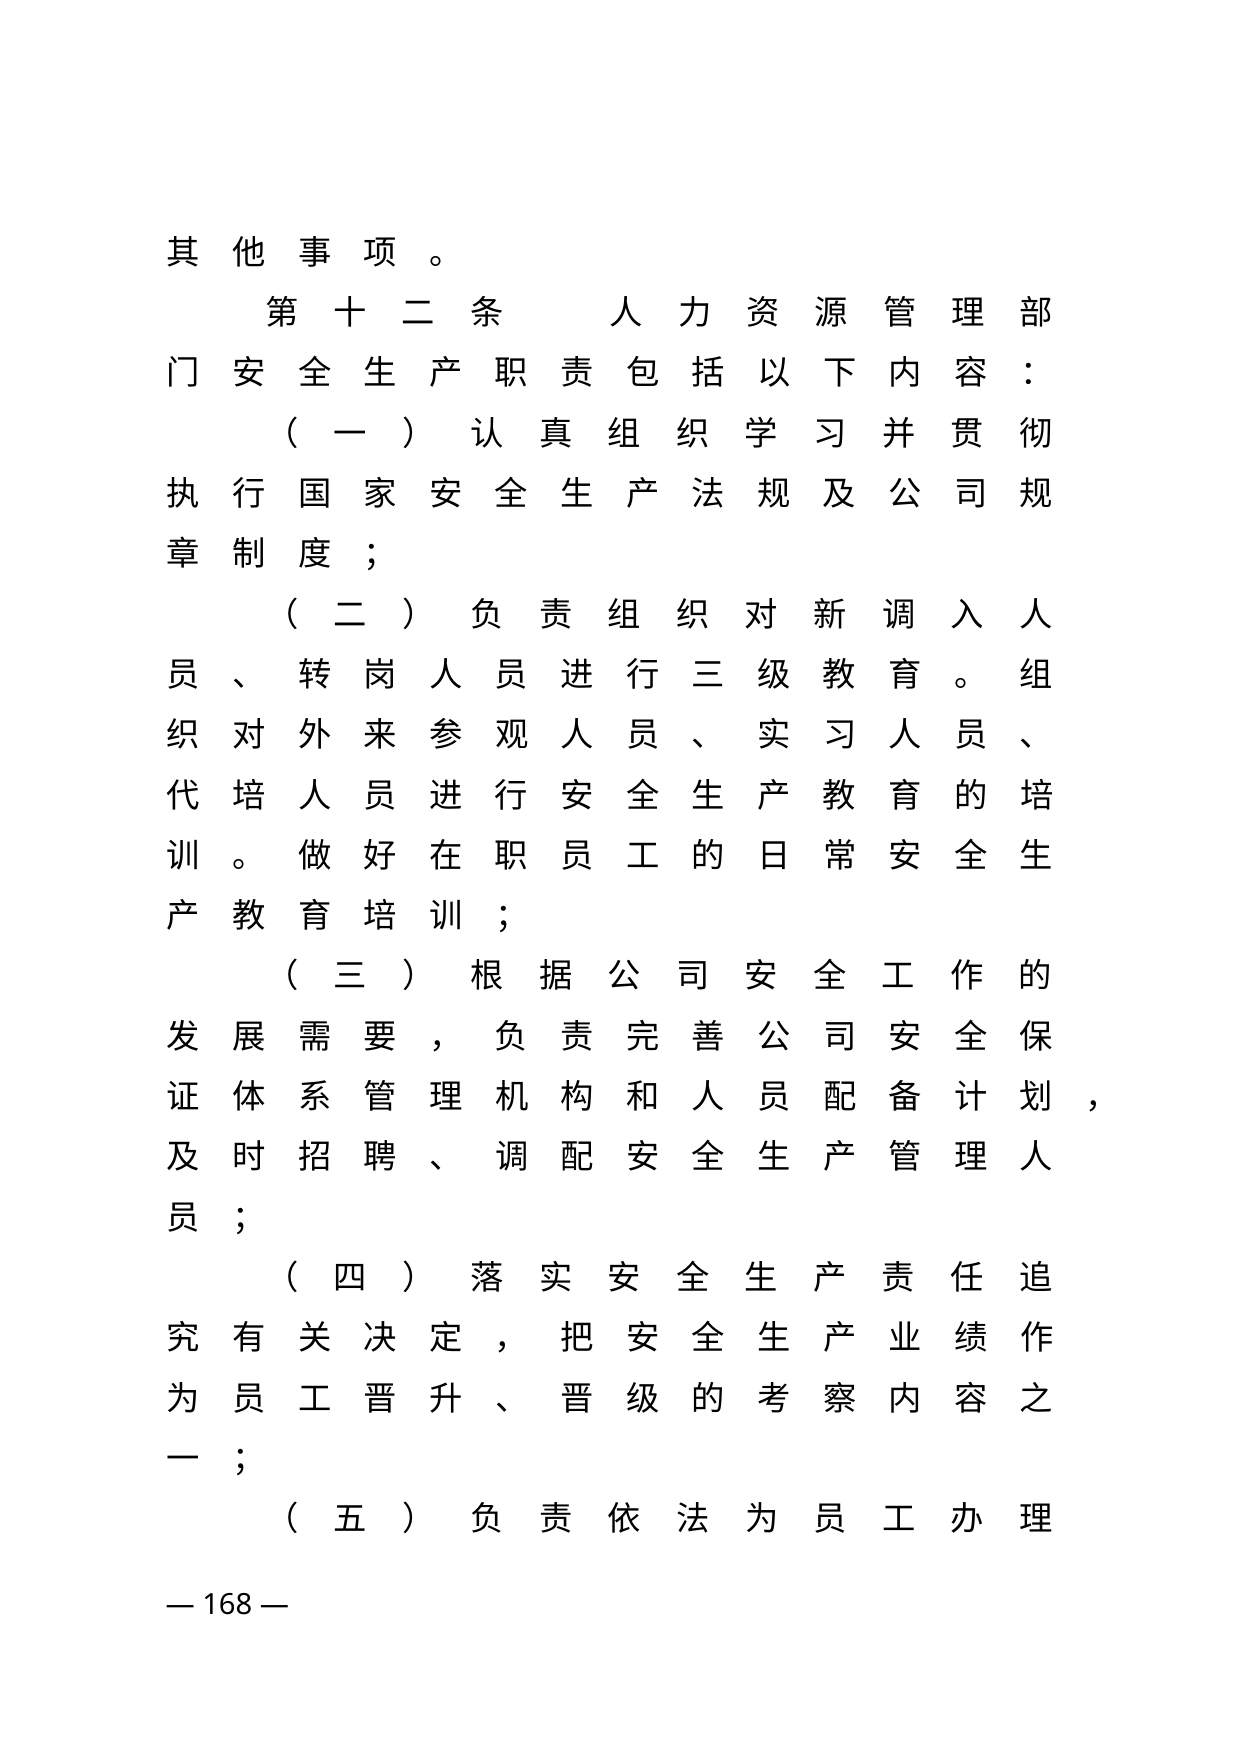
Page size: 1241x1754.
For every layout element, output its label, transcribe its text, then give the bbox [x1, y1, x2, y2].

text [167, 1486, 1085, 1546]
text （二）负责组织对新调入人员、转岗人员进行三级教育。组织对外来参观人员、实习人员、代培人员进行安全生产教育的培训。做好在职员工的日常安全生产教育培训； [167, 581, 1085, 943]
text （一）认真组织学习并贯彻执行国家安全生产法规及公司规章制度； [167, 400, 1085, 581]
text （四）落实安全生产责任追究有关决定，把安全生产业绩作为员工晋升、晋级的考察内容之一； [167, 1245, 1085, 1486]
text （十二）承办安委会交办的其他事项。 [167, 219, 1085, 280]
text （三）根据公司安全工作的发展需要，负责完善公司安全保证体系管理机构和人员配备计划，及时招聘、调配安全生产管理人员； [167, 943, 1085, 1245]
text 第十二条 人力资源管理部门安全生产职责包括以下内容： [167, 280, 1085, 400]
